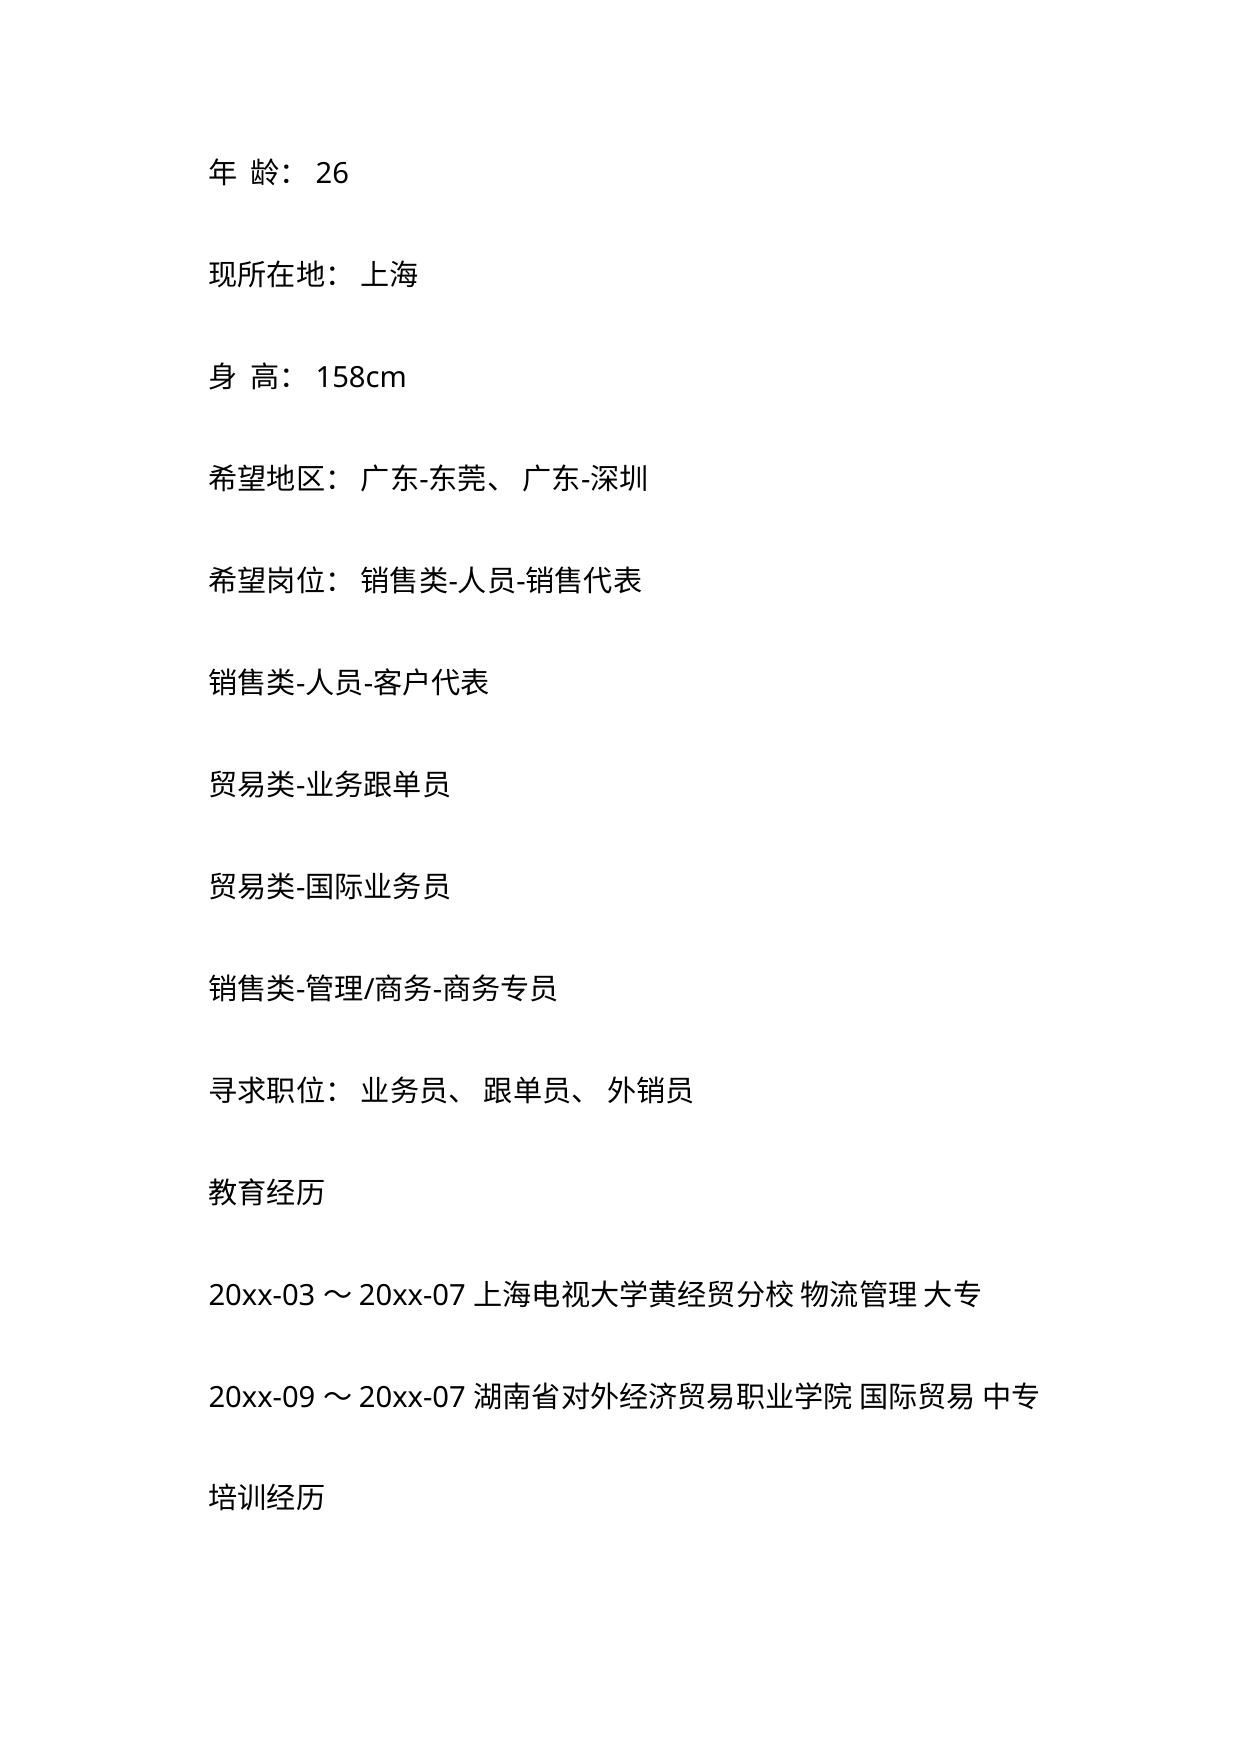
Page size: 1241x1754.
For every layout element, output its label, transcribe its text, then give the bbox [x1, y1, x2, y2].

text 身 高： 158cm [150, 354, 1090, 396]
text 培训经历 [150, 1475, 1090, 1517]
text 希望地区： 广东-东莞、 广东-深圳 [150, 456, 1090, 498]
text 寻求职位： 业务员、 跟单员、 外销员 [150, 1068, 1090, 1110]
text 现所在地： 上海 [150, 252, 1090, 294]
text 年 龄： 26 [150, 150, 1090, 192]
text 希望岗位： 销售类-人员-销售代表 [150, 558, 1090, 600]
text 20xx-03 ～ 20xx-07 上海电视大学黄经贸分校 物流管理 大专 [150, 1271, 1090, 1313]
text 贸易类-国际业务员 [150, 864, 1090, 906]
text 销售类-管理/商务-商务专员 [150, 966, 1090, 1008]
text 贸易类-业务跟单员 [150, 762, 1090, 804]
text 销售类-人员-客户代表 [150, 660, 1090, 702]
text 20xx-09 ～ 20xx-07 湖南省对外经济贸易职业学院 国际贸易 中专 [150, 1373, 1090, 1416]
text 教育经历 [150, 1169, 1090, 1212]
